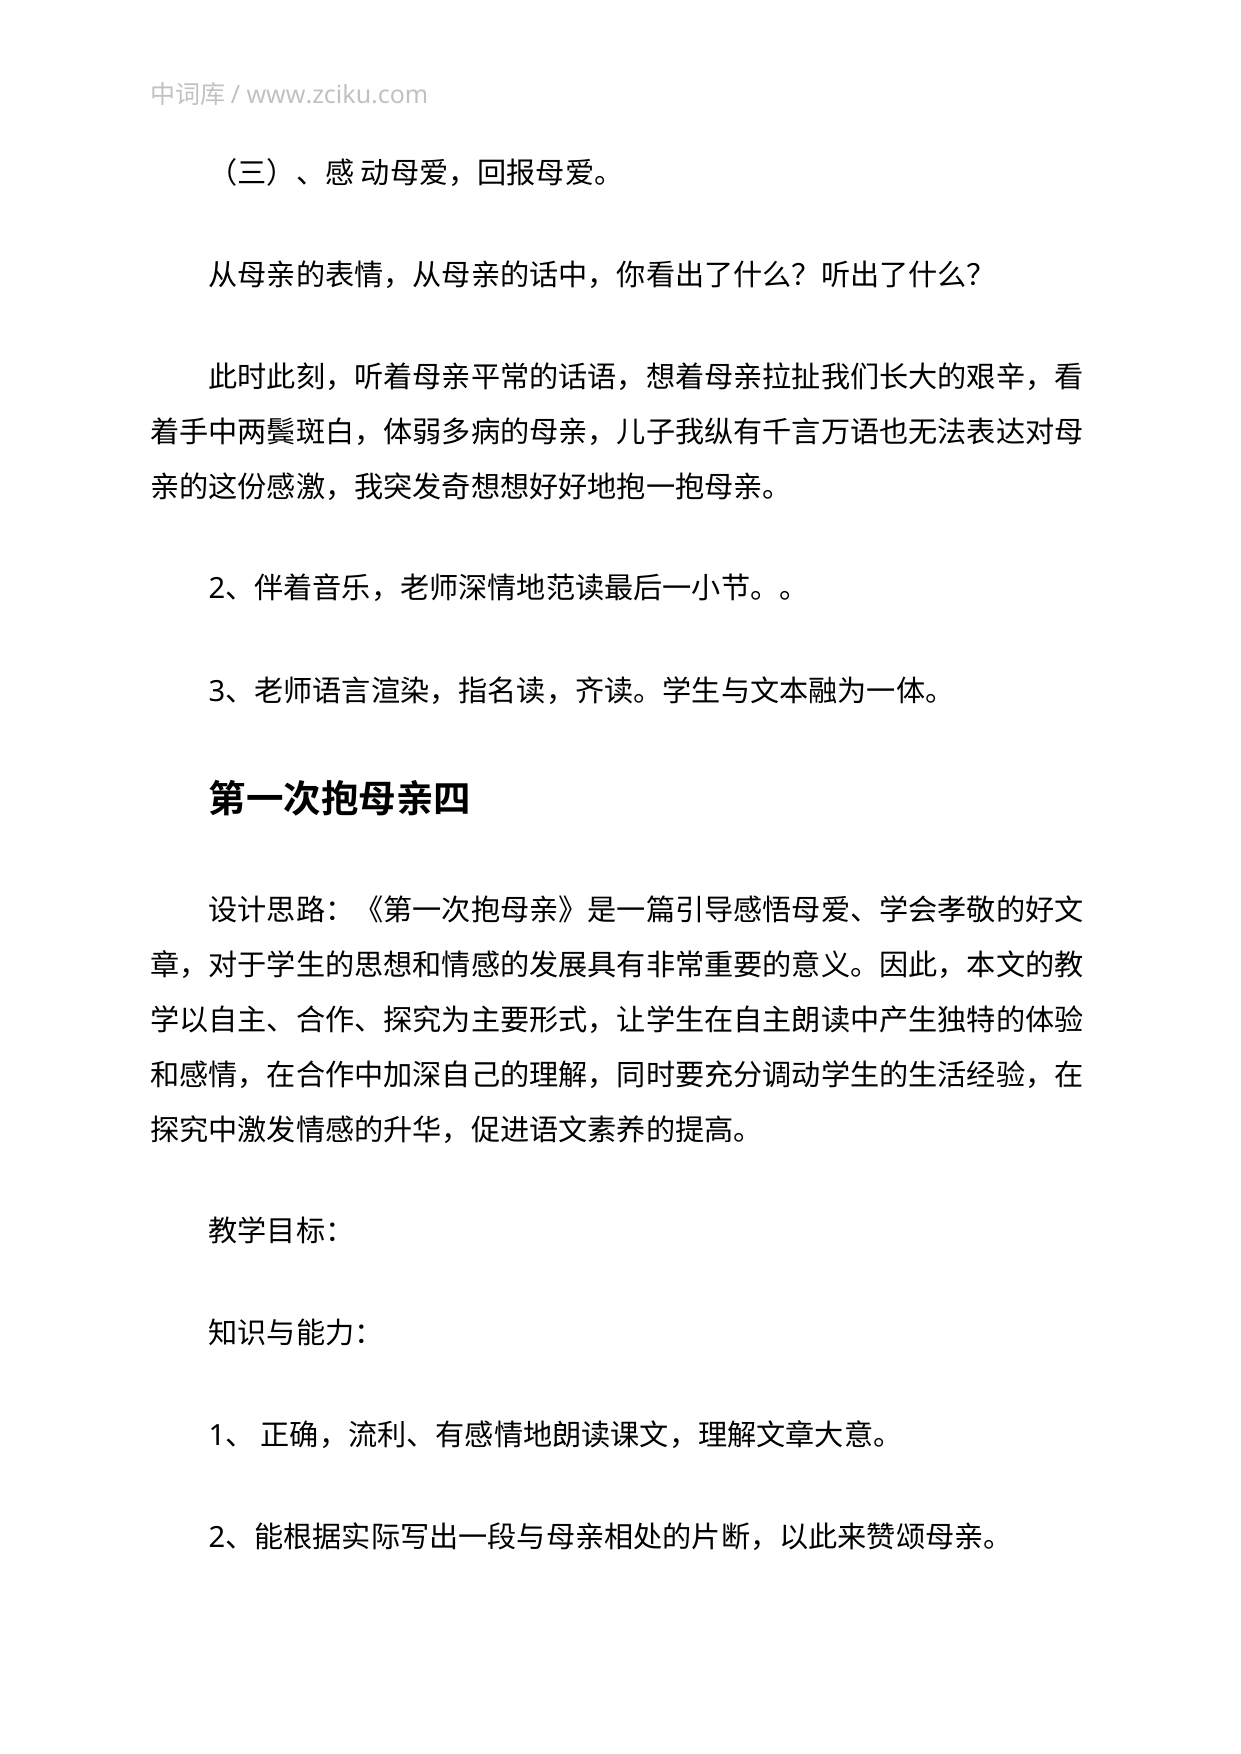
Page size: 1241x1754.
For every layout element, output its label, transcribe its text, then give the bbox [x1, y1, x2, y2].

text （三）、感 动母爱，回报母爱。 [150, 150, 1090, 192]
text 2、伴着音乐，老师深情地范读最后一小节。。 [150, 565, 1090, 607]
text 从母亲的表情，从母亲的话中，你看出了什么？听出了什么？ [150, 252, 1090, 294]
text 第一次抱母亲四 [150, 769, 1090, 823]
text 教学目标： [150, 1208, 1090, 1250]
text 2、能根据实际写出一段与母亲相处的片断，以此来赞颂母亲。 [150, 1513, 1090, 1556]
text 知识与能力： [150, 1309, 1090, 1352]
text 此时此刻，听着母亲平常的话语，想着母亲拉扯我们长大的艰辛，看着手中两鬓斑白，体弱多病的母亲，儿子我纵有千言万语也无法表达对母亲的这份感激，我突发奇想想好好地抱一抱母亲。 [150, 353, 1090, 506]
text 设计思路：《第一次抱母亲》是一篇引导感悟母爱、学会孝敬的好文章，对于学生的思想和情感的发展具有非常重要的意义。因此，本文的教学以自主、合作、探究为主要形式，让学生在自主朗读中产生独特的体验和感情，在合作中加深自己的理解，同时要充分调动学生的生活经验，在探究中激发情感的升华，促进语文素养的提高。 [150, 886, 1090, 1148]
text 3、老师语言渲染，指名读，齐读。学生与文本融为一体。 [150, 667, 1090, 709]
text 1、 正确，流利、有感情地朗读课文，理解文章大意。 [150, 1411, 1090, 1454]
